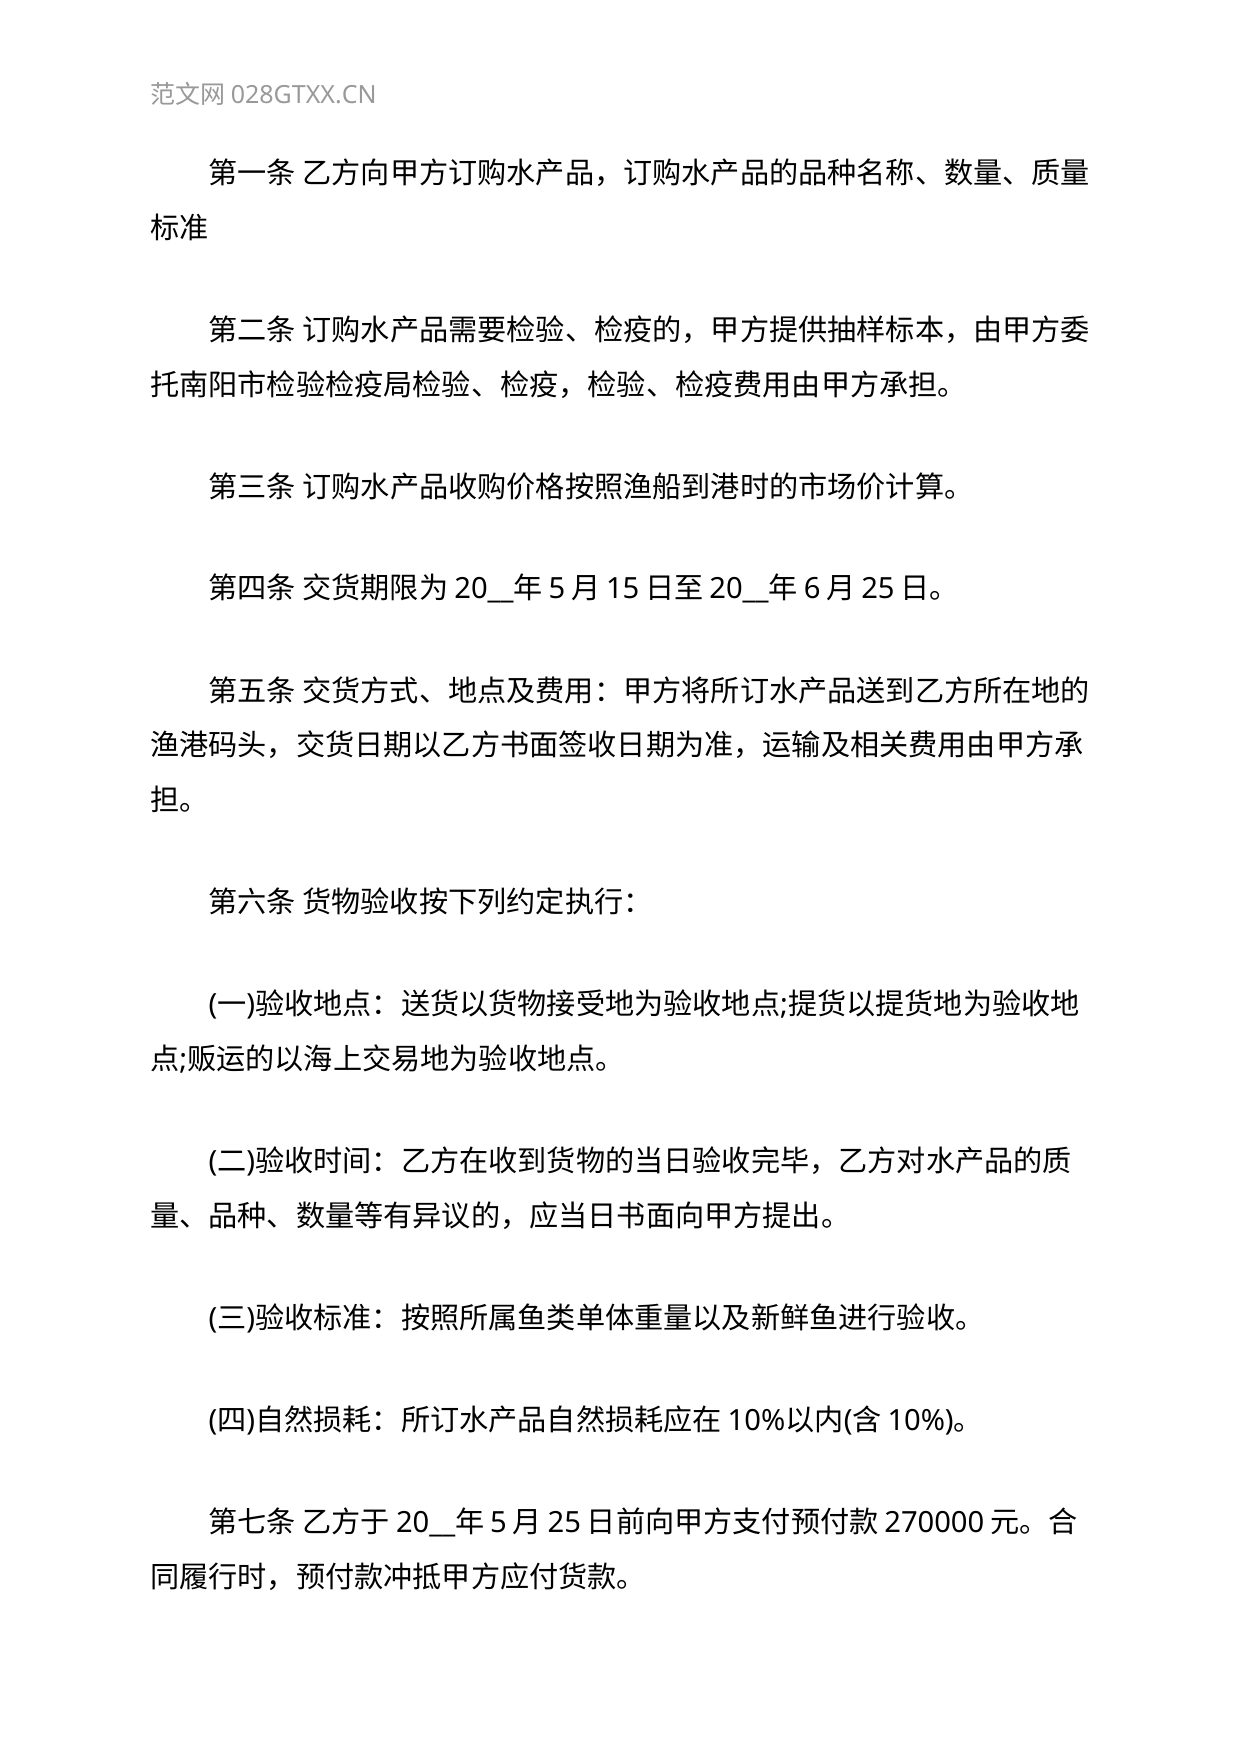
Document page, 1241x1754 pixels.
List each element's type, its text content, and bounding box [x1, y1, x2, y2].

text (三)验收标准：按照所属鱼类单体重量以及新鲜鱼进行验收。 [150, 1294, 1090, 1337]
text 第四条 交货期限为20__年5月15日至20__年6月25日。 [150, 565, 1090, 607]
text 第一条 乙方向甲方订购水产品，订购水产品的品种名称、数量、质量标准 [150, 150, 1090, 247]
text 第六条 货物验收按下列约定执行： [150, 879, 1090, 921]
text (四)自然损耗：所订水产品自然损耗应在10%以内(含10%)。 [150, 1396, 1090, 1438]
text 第三条 订购水产品收购价格按照渔船到港时的市场价计算。 [150, 463, 1090, 506]
text 第二条 订购水产品需要检验、检疫的，甲方提供抽样标本，由甲方委托南阳市检验检疫局检验、检疫，检验、检疫费用由甲方承担。 [150, 307, 1090, 404]
text 第七条 乙方于20__年5月25日前向甲方支付预付款270000元。合同履行时，预付款冲抵甲方应付货款。 [150, 1498, 1090, 1595]
text 第五条 交货方式、地点及费用：甲方将所订水产品送到乙方所在地的渔港码头，交货日期以乙方书面签收日期为准，运输及相关费用由甲方承担。 [150, 667, 1090, 819]
text (二)验收时间：乙方在收到货物的当日验收完毕，乙方对水产品的质量、品种、数量等有异议的，应当日书面向甲方提出。 [150, 1137, 1090, 1235]
text (一)验收地点：送货以货物接受地为验收地点;提货以提货地为验收地点;贩运的以海上交易地为验收地点。 [150, 980, 1090, 1078]
